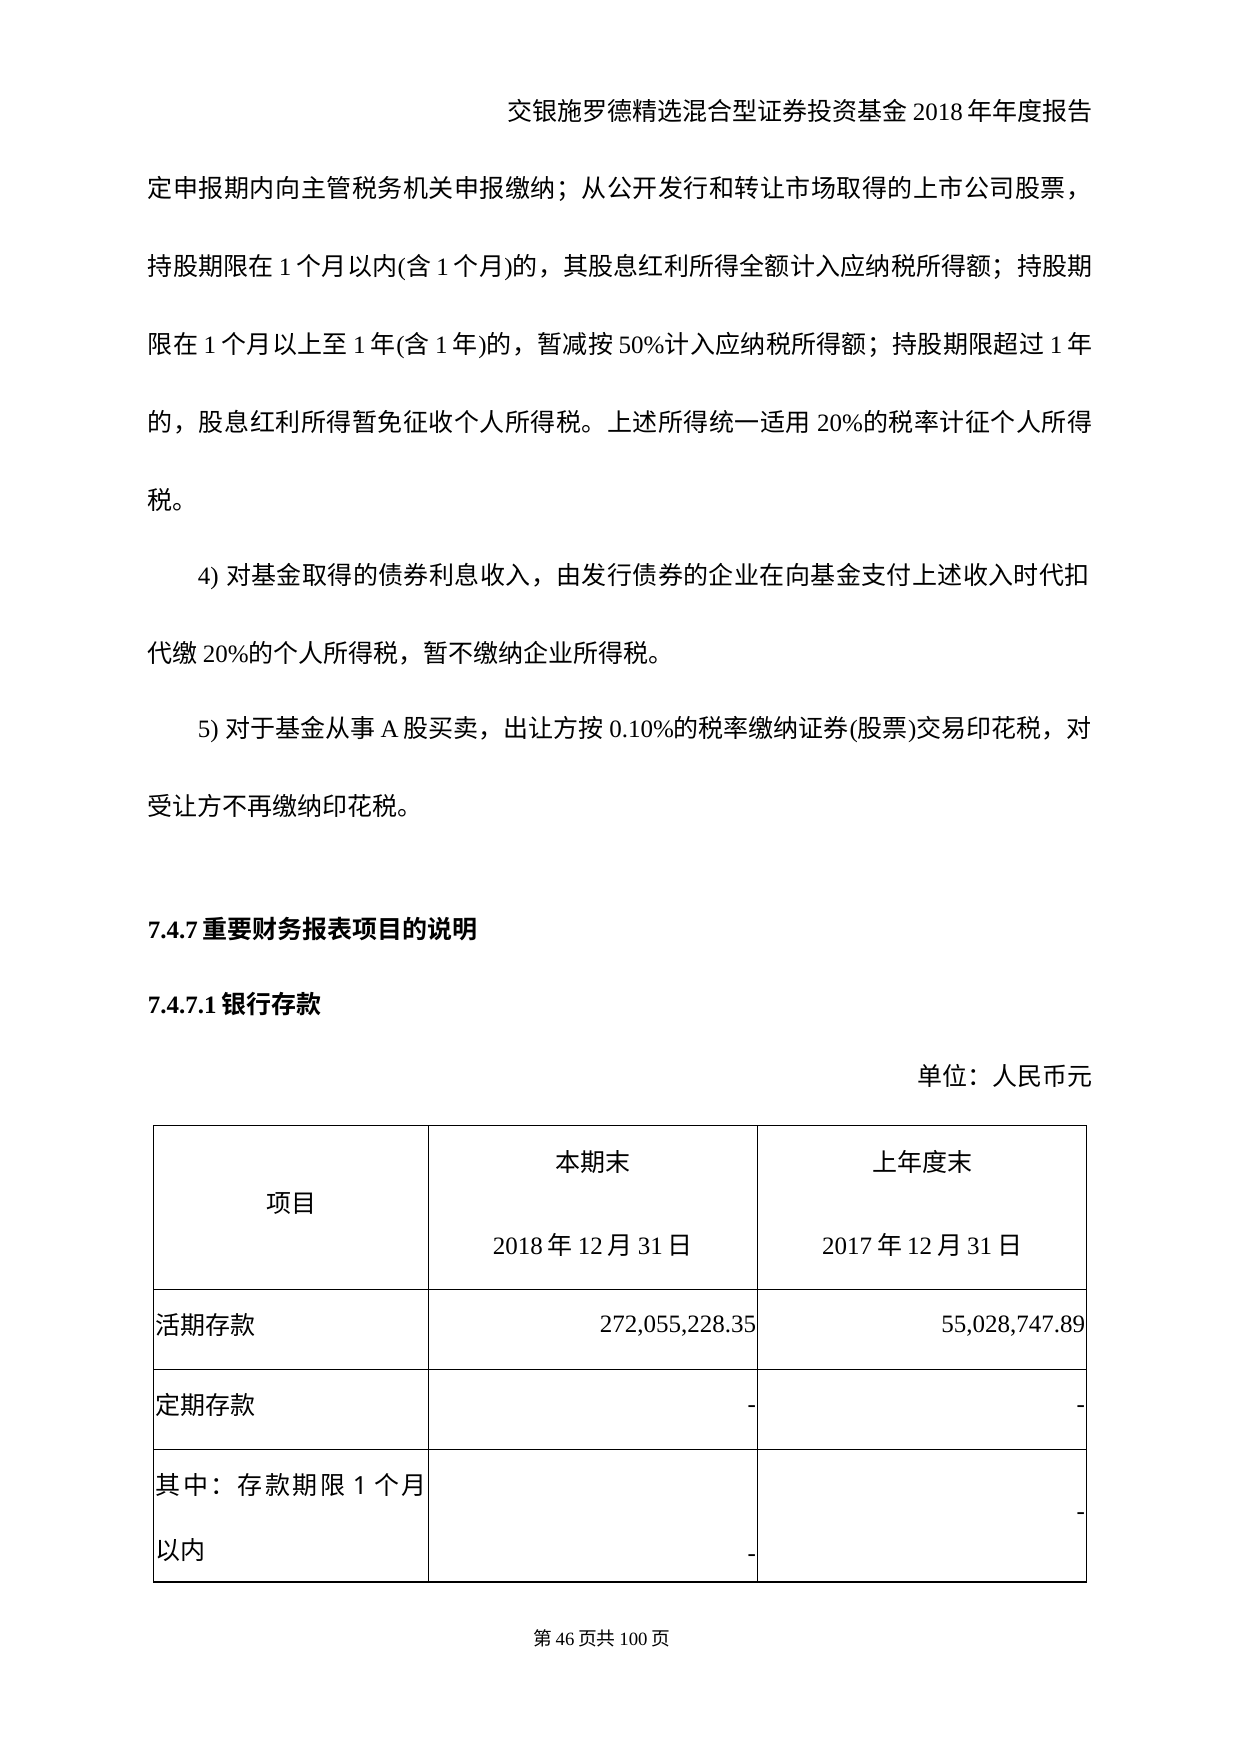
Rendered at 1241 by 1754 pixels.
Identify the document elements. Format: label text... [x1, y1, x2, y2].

text 5) 对于基金从事A股买卖，出让方按0.10%的税率缴纳证券(股票)交易印花税，对受让方不再缴纳印花税。 [148, 694, 1092, 837]
table_cell 活期存款 [154, 1290, 428, 1369]
table_cell - [758, 1450, 1086, 1581]
table_cell 其中：存款期限1个月以内 [154, 1450, 428, 1581]
table_cell 定期存款 [154, 1370, 428, 1449]
table_header 项目 [154, 1126, 428, 1288]
table_header 上年度末 2017年12月31日 [758, 1126, 1086, 1288]
table_cell - [429, 1450, 757, 1581]
text 单位：人民币元 [149, 1042, 1092, 1107]
subtitle 7.4.7重要财务报表项目的说明 [148, 895, 1092, 960]
table_cell - [429, 1370, 757, 1449]
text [148, 154, 1092, 531]
text 4) 对基金取得的债券利息收入，由发行债券的企业在向基金支付上述收入时代扣代缴20%的个人所得税，暂不缴纳企业所得税。 [148, 541, 1092, 684]
text 7.4.7.1银行存款 [148, 970, 1092, 1035]
table_cell - [758, 1370, 1086, 1449]
table_header 本期末 2018年12月31日 [429, 1126, 757, 1288]
table_cell 55,028,747.89 [758, 1290, 1086, 1369]
table_cell 272,055,228.35 [429, 1290, 757, 1369]
